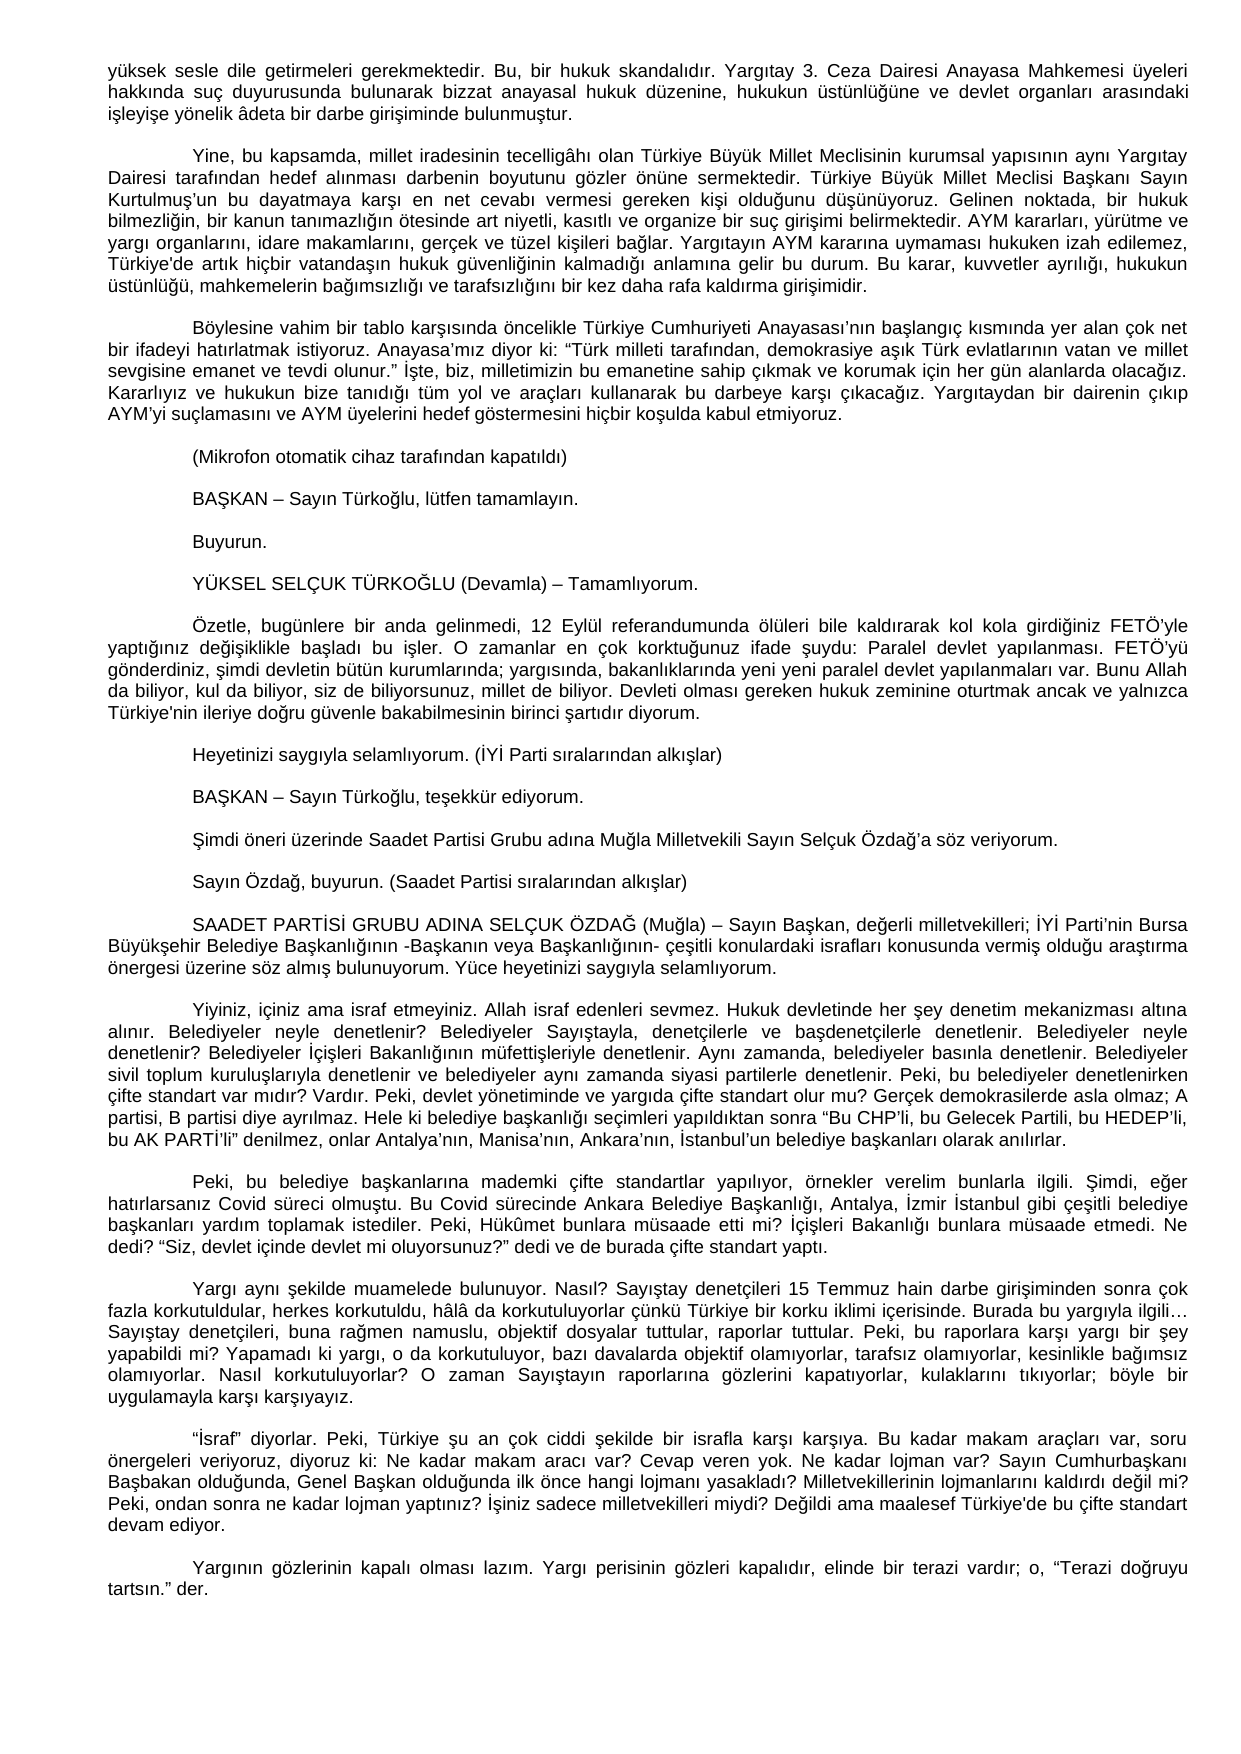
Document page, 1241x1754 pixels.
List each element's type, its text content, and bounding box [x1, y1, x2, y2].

text Yargının gözlerinin kapalı olması lazım. Yargı perisinin gözleri kapalıdır, elinde bir terazi vardır; o, “Terazi doğruyu tartsın.” der. [108, 1557, 1189, 1600]
text BAŞKAN – Sayın Türkoğlu, teşekkür ediyorum. [108, 786, 1189, 808]
text Yargı aynı şekilde muamelede bulunuyor. Nasıl? Sayıştay denetçileri 15 Temmuz hain darbe girişiminden sonra çok fazla korkutuldular, herkes korkutuldu, hâlâ da korkutuluyorlar çünkü Türkiye bir korku iklimi içerisinde. Burada bu yargıyla ilgili… Sayıştay denetçileri, buna rağmen namuslu, objektif dosyalar tuttular, raporlar tuttular. Peki, bu raporlara karşı yargı bir şey yapabildi mi? Yapamadı ki yargı, o da korkutuluyor, bazı davalarda objektif olamıyorlar, tarafsız olamıyorlar, kesinlikle bağımsız olamıyorlar. Nasıl korkutuluyorlar? O zaman Sayıştayın raporlarına gözlerini kapatıyorlar, kulaklarını tıkıyorlar; böyle bir uygulamayla karşı karşıyayız. [108, 1278, 1189, 1407]
text Peki, bu belediye başkanlarına mademki çifte standartlar yapılıyor, örnekler verelim bunlarla ilgili. Şimdi, eğer hatırlarsanız Covid süreci olmuştu. Bu Covid sürecinde Ankara Belediye Başkanlığı, Antalya, İzmir İstanbul gibi çeşitli belediye başkanları yardım toplamak istediler. Peki, Hükûmet bunlara müsaade etti mi? İçişleri Bakanlığı bunlara müsaade etmedi. Ne dedi? “Siz, devlet içinde devlet mi oluyorsunuz?” dedi ve de burada çifte standart yaptı. [108, 1171, 1189, 1257]
text Yiyiniz, içiniz ama israf etmeyiniz. Allah israf edenleri sevmez. Hukuk devletinde her şey denetim mekanizması altına alınır. Belediyeler neyle denetlenir? Belediyeler Sayıştayla, denetçilerle ve başdenetçilerle denetlenir. Belediyeler neyle denetlenir? Belediyeler İçişleri Bakanlığının müfettişleriyle denetlenir. Aynı zamanda, belediyeler basınla denetlenir. Belediyeler sivil toplum kuruluşlarıyla denetlenir ve belediyeler aynı zamanda siyasi partilerle denetlenir. Peki, bu belediyeler denetlenirken çifte standart var mıdır? Vardır. Peki, devlet yönetiminde ve yargıda çifte standart olur mu? Gerçek demokrasilerde asla olmaz; A partisi, B partisi diye ayrılmaz. Hele ki belediye başkanlığı seçimleri yapıldıktan sonra “Bu CHP’li, bu Gelecek Partili, bu HEDEP’li, bu AK PARTİ’li” denilmez, onlar Antalya’nın, Manisa’nın, Ankara’nın, İstanbul’un belediye başkanları olarak anılırlar. [108, 999, 1189, 1150]
text Böylesine vahim bir tablo karşısında öncelikle Türkiye Cumhuriyeti Anayasası’nın başlangıç kısmında yer alan çok net bir ifadeyi hatırlatmak istiyoruz. Anayasa’mız diyor ki: “Türk milleti tarafından, demokrasiye aşık Türk evlatlarının vatan ve millet sevgisine emanet ve tevdi olunur.” İşte, biz, milletimizin bu emanetine sahip çıkmak ve korumak için her gün alanlarda olacağız. Kararlıyız ve hukukun bize tanıdığı tüm yol ve araçları kullanarak bu darbeye karşı çıkacağız. Yargıtaydan bir dairenin çıkıp AYM’yi suçlamasını ve AYM üyelerini hedef göstermesini hiçbir koşulda kabul etmiyoruz. [108, 317, 1189, 425]
text Yine, bu kapsamda, millet iradesinin tecelligâhı olan Türkiye Büyük Millet Meclisinin kurumsal yapısının aynı Yargıtay Dairesi tarafından hedef alınması darbenin boyutunu gözler önüne sermektedir. Türkiye Büyük Millet Meclisi Başkanı Sayın Kurtulmuş’un bu dayatmaya karşı en net cevabı vermesi gereken kişi olduğunu düşünüyoruz. Gelinen noktada, bir hukuk bilmezliğin, bir kanun tanımazlığın ötesinde art niyetli, kasıtlı ve organize bir suç girişimi belirmektedir. AYM kararları, yürütme ve yargı organlarını, idare makamlarını, gerçek ve tüzel kişileri bağlar. Yargıtayın AYM kararına uymaması hukuken izah edilemez, Türkiye'de artık hiçbir vatandaşın hukuk güvenliğinin kalmadığı anlamına gelir bu durum. Bu karar, kuvvetler ayrılığı, hukukun üstünlüğü, mahkemelerin bağımsızlığı ve tarafsızlığını bir kez daha rafa kaldırma girişimidir. [108, 145, 1189, 296]
text “İsraf” diyorlar. Peki, Türkiye şu an çok ciddi şekilde bir israfla karşı karşıya. Bu kadar makam araçları var, soru önergeleri veriyoruz, diyoruz ki: Ne kadar makam aracı var? Cevap veren yok. Ne kadar lojman var? Sayın Cumhurbaşkanı Başbakan olduğunda, Genel Başkan olduğunda ilk önce hangi lojmanı yasakladı? Milletvekillerinin lojmanlarını kaldırdı değil mi? Peki, ondan sonra ne kadar lojman yaptınız? İşiniz sadece milletvekilleri miydi? Değildi ama maalesef Türkiye'de bu çifte standart devam ediyor. [108, 1428, 1189, 1536]
text YÜKSEL SELÇUK TÜRKOĞLU (Devamla) – Tamamlıyorum. [108, 573, 1189, 594]
text SAADET PARTİSİ GRUBU ADINA SELÇUK ÖZDAĞ (Muğla) – Sayın Başkan, değerli milletvekilleri; İYİ Parti’nin Bursa Büyükşehir Belediye Başkanlığının -Başkanın veya Başkanlığının- çeşitli konulardaki israfları konusunda vermiş olduğu araştırma önergesi üzerine söz almış bulunuyorum. Yüce heyetinizi saygıyla selamlıyorum. [108, 913, 1189, 978]
text Buyurun. [108, 530, 1189, 552]
text Özetle, bugünlere bir anda gelinmedi, 12 Eylül referandumunda ölüleri bile kaldırarak kol kola girdiğiniz FETÖ’yle yaptığınız değişiklikle başladı bu işler. O zamanlar en çok korktuğunuz ifade şuydu: Paralel devlet yapılanması. FETÖ’yü gönderdiniz, şimdi devletin bütün kurumlarında; yargısında, bakanlıklarında yeni yeni paralel devlet yapılanmaları var. Bunu Allah da biliyor, kul da biliyor, siz de biliyorsunuz, millet de biliyor. Devleti olması gereken hukuk zeminine oturtmak ancak ve yalnızca Türkiye'nin ileriye doğru güvenle bakabilmesinin birinci şartıdır diyorum. [108, 615, 1189, 723]
text Sayın Özdağ, buyurun. (Saadet Partisi sıralarından alkışlar) [108, 871, 1189, 893]
text Şimdi öneri üzerinde Saadet Partisi Grubu adına Muğla Milletvekili Sayın Selçuk Özdağ’a söz veriyorum. [108, 829, 1189, 850]
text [108, 60, 1189, 124]
text (Mikrofon otomatik cihaz tarafından kapatıldı) [108, 446, 1189, 467]
text BAŞKAN – Sayın Türkoğlu, lütfen tamamlayın. [108, 488, 1189, 509]
text Heyetinizi saygıyla selamlıyorum. (İYİ Parti sıralarından alkışlar) [108, 744, 1189, 765]
